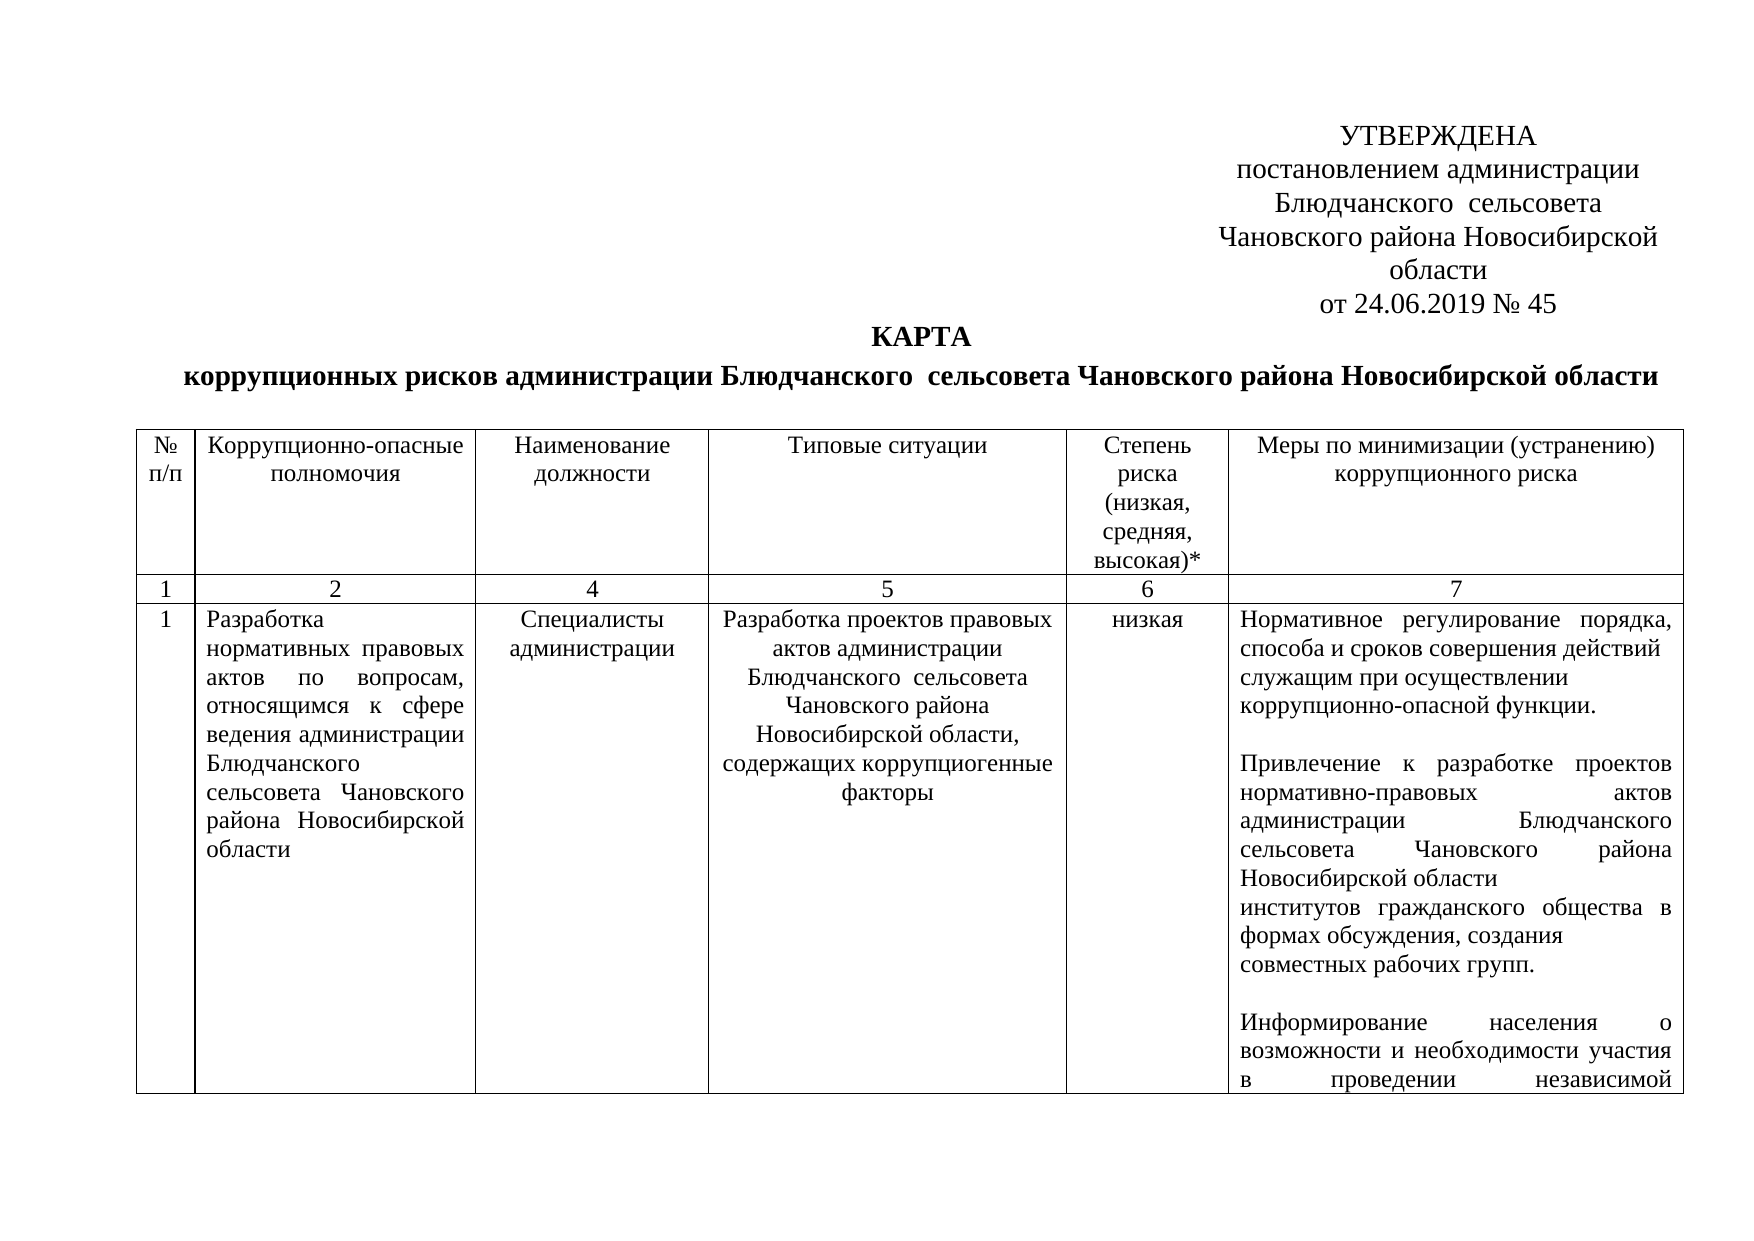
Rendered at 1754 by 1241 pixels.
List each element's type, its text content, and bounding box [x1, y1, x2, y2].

text коррупционных рисков администрации Блюдчанского сельсовета Чановского района Новосибирской области [148, 358, 1695, 391]
table_cell низкая [1067, 604, 1228, 1093]
table_header Степень риска (низкая, средняя, высокая)* [1067, 430, 1228, 573]
table_cell 6 [1067, 575, 1228, 603]
text КАРТА [148, 319, 1695, 353]
table_header Коррупционно-опасные полномочия [196, 430, 475, 573]
table_cell 1 [137, 575, 194, 603]
table_cell 1 [137, 604, 194, 1093]
text от 24.06.2019 № 45 [1181, 286, 1695, 319]
table_cell 5 [709, 575, 1066, 603]
text УТВЕРЖДЕНА [1181, 118, 1695, 152]
table_header Наименование должности [476, 430, 708, 573]
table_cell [476, 604, 708, 1093]
text Чановского района Новосибирской области [1181, 219, 1695, 286]
table_header Типовые ситуации [709, 430, 1066, 573]
text постановлением администрации [1181, 152, 1695, 185]
text Блюдчанского сельсовета [1181, 185, 1695, 219]
table_header Меры по минимизации (устранению) коррупционного риска [1229, 430, 1683, 573]
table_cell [196, 604, 475, 1093]
table_cell 2 [196, 575, 475, 603]
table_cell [1229, 604, 1683, 1093]
table_header № п/п [137, 430, 194, 573]
table_cell 7 [1229, 575, 1683, 603]
table_cell 4 [476, 575, 708, 603]
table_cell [709, 604, 1066, 1093]
